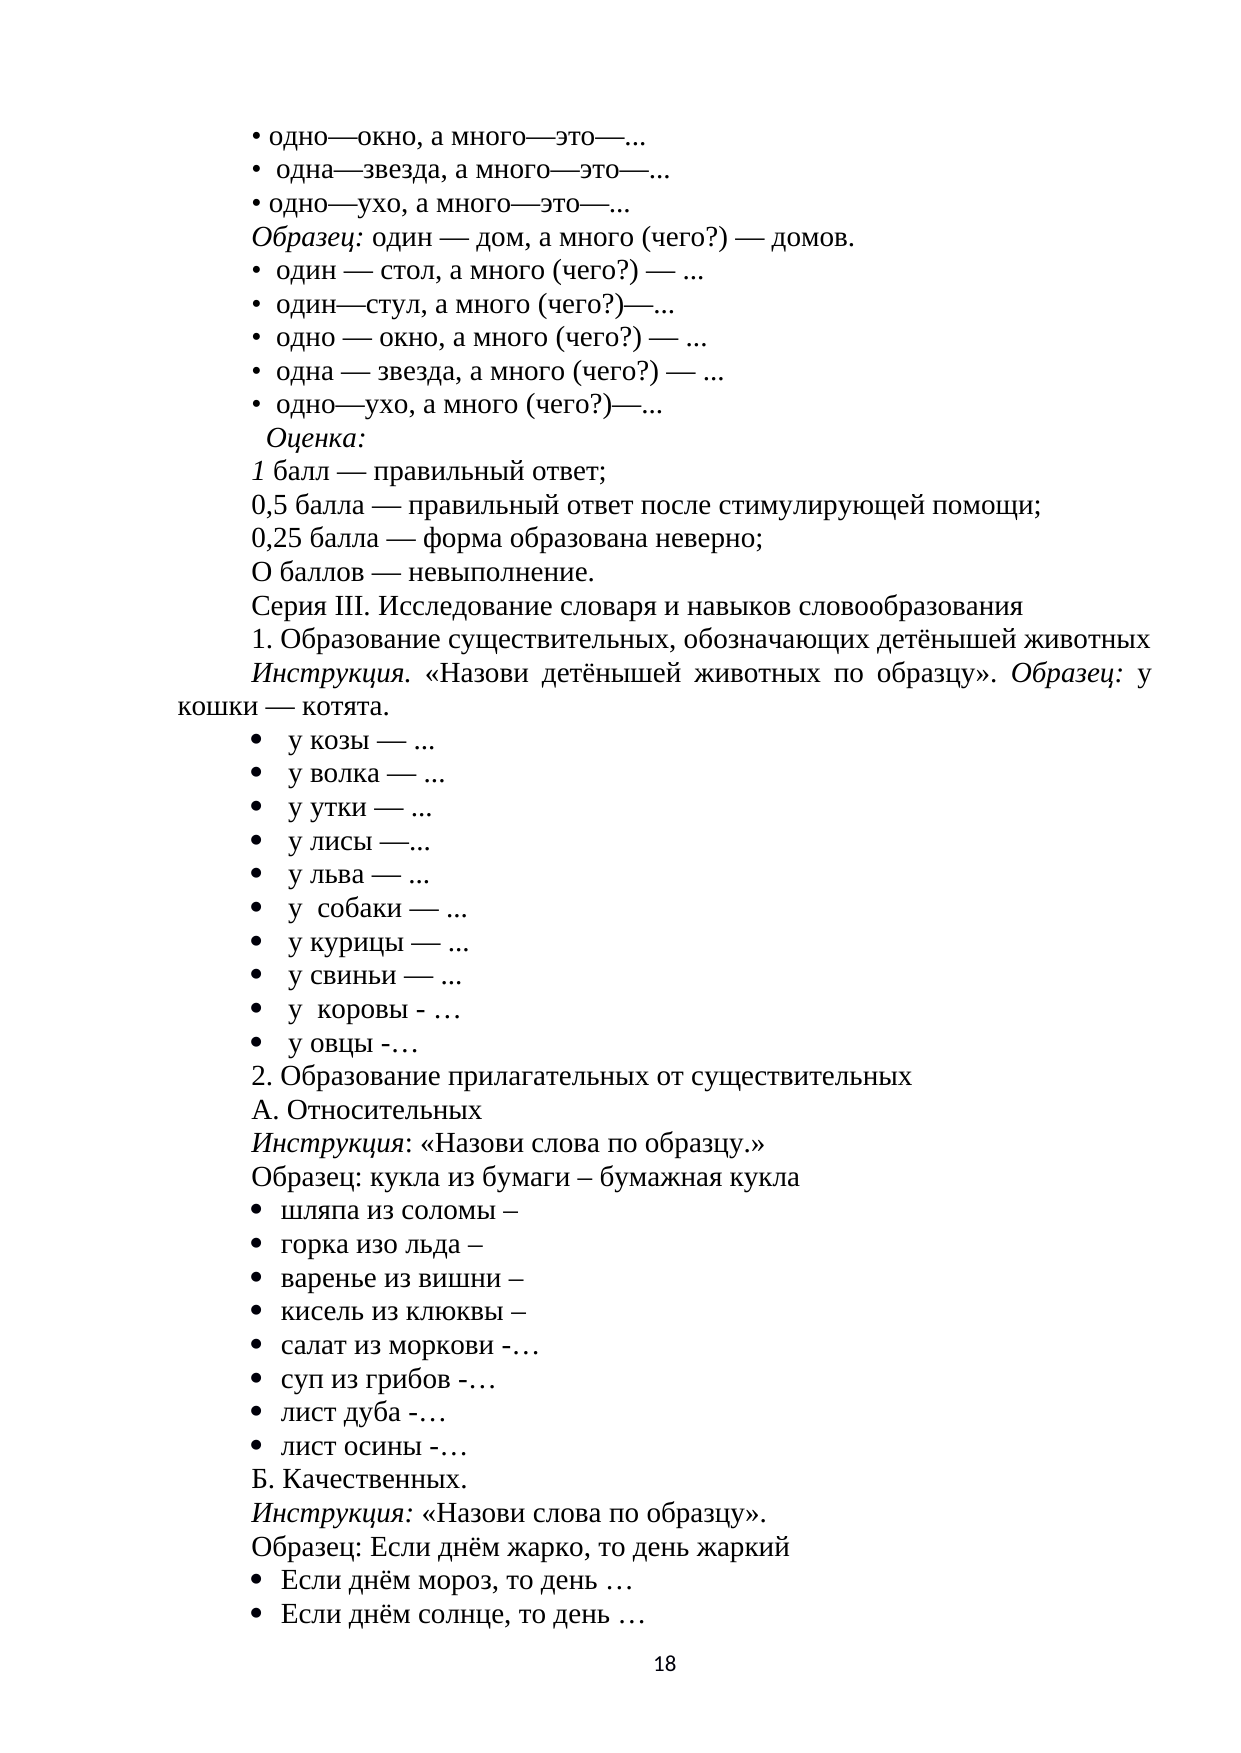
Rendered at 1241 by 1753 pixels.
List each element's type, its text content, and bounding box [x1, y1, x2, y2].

list Если днём солнце, то день … [177, 1596, 1152, 1629]
text • одно—ухо, а много (чего?)—... [177, 386, 1152, 420]
text 1 балл — правильный ответ; [177, 453, 1152, 487]
text А. Относительных [177, 1092, 1152, 1125]
text Образец: один — дом, а много (чего?) — домов. [177, 219, 1152, 252]
list шляпа из соломы – [177, 1192, 1152, 1226]
list у козы — ... [177, 722, 1152, 756]
list у лисы —... [177, 823, 1152, 856]
list варенье из вишни – [177, 1260, 1152, 1293]
text • одна—звезда, а много—это—... [177, 152, 1152, 185]
text • одно — окно, а много (чего?) — ... [177, 319, 1152, 353]
list горка изо льда – [177, 1226, 1152, 1260]
text • одно—окно, а много—это—... [177, 118, 1152, 152]
list кисель из клюквы – [177, 1293, 1152, 1327]
text Инструкция: «Назови слова по образцу.» [177, 1125, 1152, 1159]
list у курицы — ... [177, 924, 1152, 957]
list лист дуба -… [177, 1394, 1152, 1428]
text • один—стул, а много (чего?)—... [177, 286, 1152, 319]
list у утки — ... [177, 789, 1152, 823]
list Если днём мороз, то день … [177, 1562, 1152, 1596]
text Инструкция: «Назови слова по образцу». [177, 1495, 1152, 1529]
text • одна — звезда, а много (чего?) — ... [177, 353, 1152, 386]
text 2. Образование прилагательных от существительных [177, 1058, 1152, 1092]
list у собаки — ... [177, 890, 1152, 924]
text О баллов — невыполнение. [177, 554, 1152, 588]
list суп из грибов -… [177, 1361, 1152, 1394]
text 0,25 балла — форма образована неверно; [177, 521, 1152, 554]
list у льва — ... [177, 856, 1152, 890]
text 0,5 балла — правильный ответ после стимулирующей помощи; [177, 487, 1152, 521]
list у волка — ... [177, 756, 1152, 789]
list лист осины -… [177, 1428, 1152, 1462]
text Образец: Если днём жарко, то день жаркий [177, 1529, 1152, 1562]
text 1. Образование существительных, обозначающих детёнышей животных [177, 621, 1152, 655]
text Оценка: [177, 420, 1152, 453]
list у свиньи — ... [177, 957, 1152, 991]
text Образец: кукла из бумаги – бумажная кукла [177, 1159, 1152, 1192]
text • один — стол, а много (чего?) — ... [177, 252, 1152, 286]
list у коровы - … [177, 991, 1152, 1025]
list салат из моркови -… [177, 1327, 1152, 1361]
list у овцы -… [177, 1025, 1152, 1058]
text Серия III. Исследование словаря и навыков словообразования [177, 588, 1152, 621]
text • одно—ухо, а много—это—... [177, 185, 1152, 219]
text Инструкция. «Назови детёнышей животных по образцу». Образец: у кошки — котята. [177, 655, 1152, 722]
text Б. Качественных. [177, 1462, 1152, 1495]
